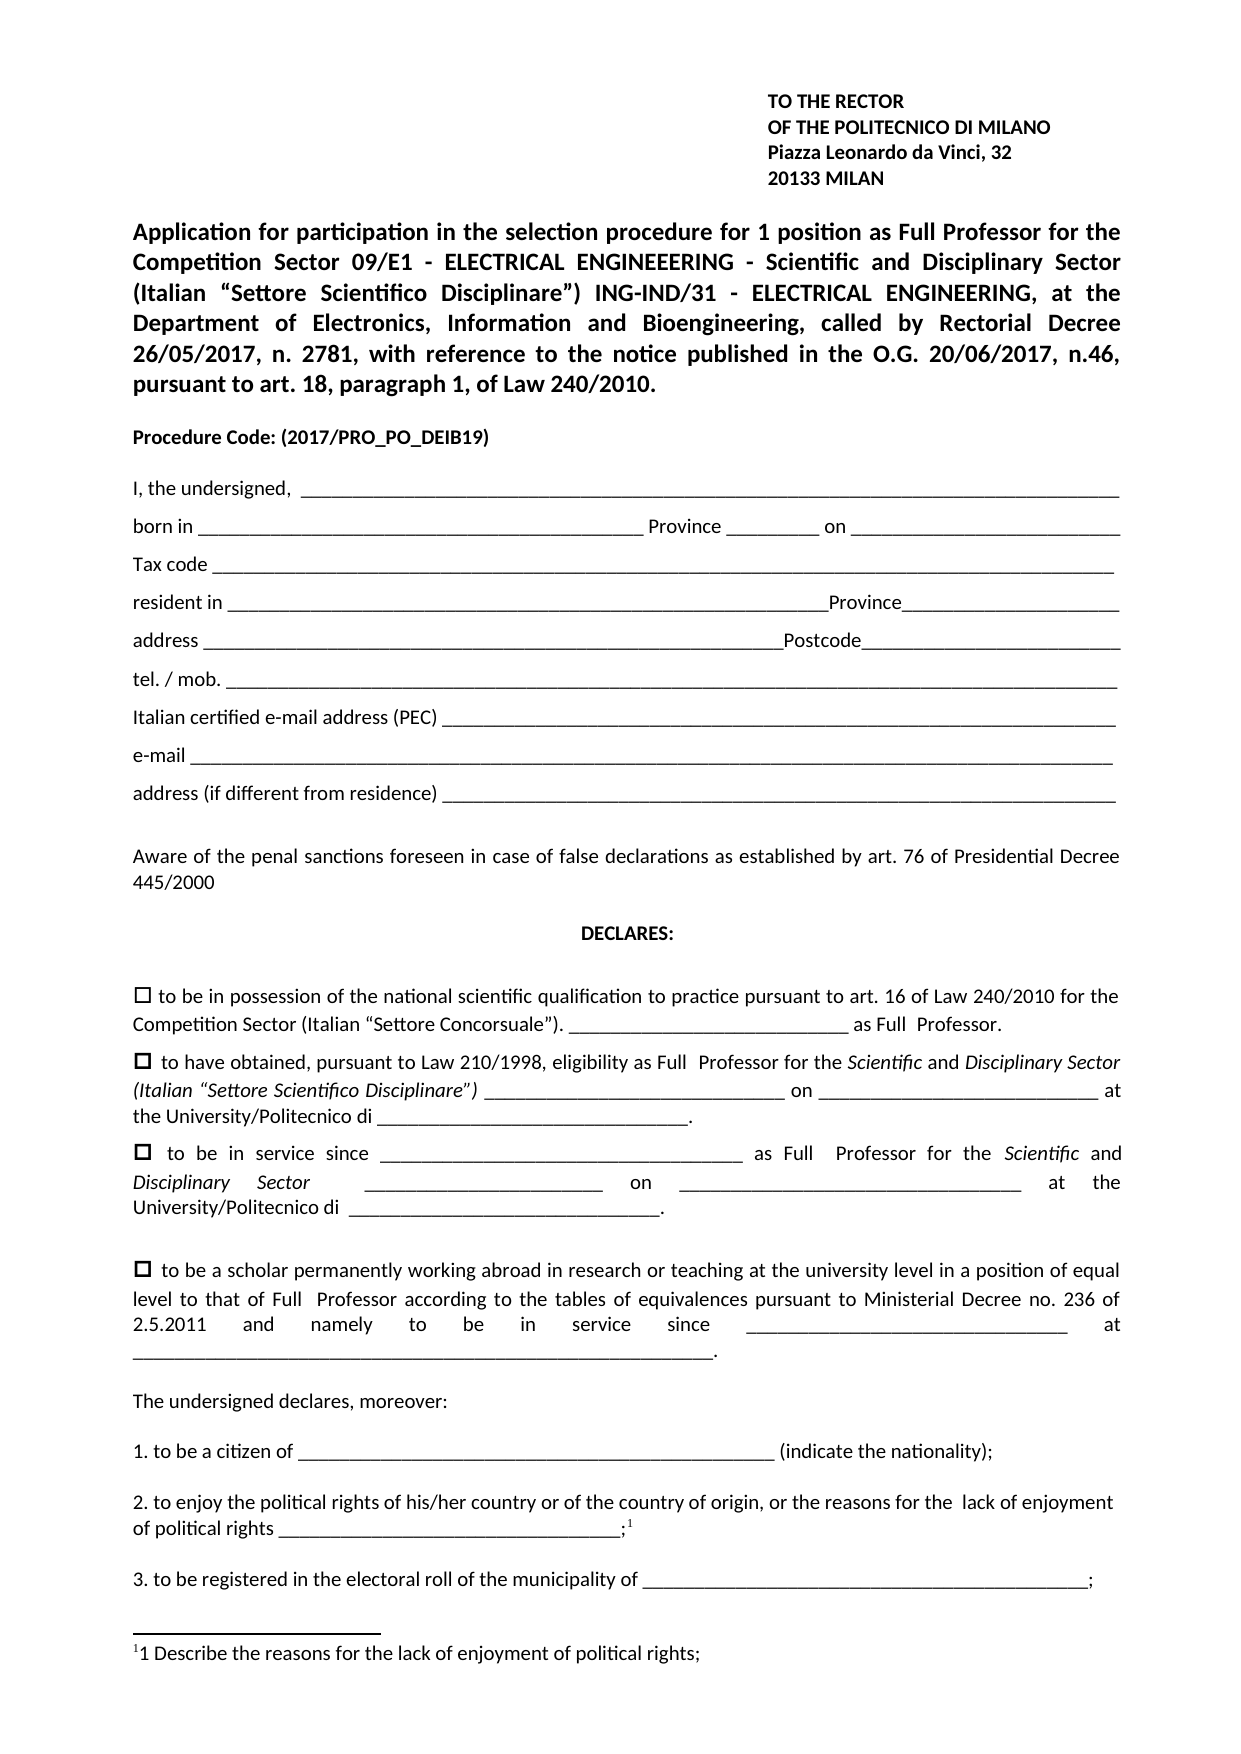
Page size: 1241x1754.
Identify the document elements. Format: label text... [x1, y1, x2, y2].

text □ to be in service since ___________________________________ as Full Professor for the Scientific and Disciplinary Sector _______________________ on _________________________________ at the University/Politecnico di ______________________________. [133, 1128, 1122, 1220]
text Tax code _______________________________________________________________________________________ [133, 551, 1122, 577]
text TO THE RECTOR [133, 89, 1122, 114]
text born in ___________________________________________ Province _________ on __________________________ [133, 513, 1122, 539]
text Procedure Code: (2017/PRO_PO_DEIB19) [133, 424, 1122, 450]
text address ________________________________________________________Postcode_________________________ [133, 628, 1122, 653]
text Aware of the penal sanctions foreseen in case of false declarations as established by art. 76 of Presidential Decree 445/2000 [133, 844, 1122, 894]
text □ to be a scholar permanently working abroad in research or teaching at the university level in a position of equal level to that of Full Professor according to the tables of equivalences pursuant to Ministerial Decree no. 236 of 2.5.2011 and namely to be in service since _______________________________ at ________________________________________________________. [133, 1245, 1122, 1362]
text DECLARES: [133, 920, 1122, 945]
text resident in __________________________________________________________Province_____________________ [133, 589, 1122, 615]
text 3. to be registered in the electoral roll of the municipality of ___________________________________________; [133, 1566, 1122, 1591]
text Application for participation in the selection procedure for 1 position as Full Professor for the Competition Sector 09/E1 - ELECTRICAL ENGINEEERING - Scientific and Disciplinary Sector (Italian “Settore Scientifico Disciplinare”) ING-IND/31 - ELECTRICAL ENGINEERING, at the Department of Electronics, Information and Bioengineering, called by Rectorial Decree 26/05/2017, n. 2781, with reference to the notice published in the O.G. 20/06/2017, n.46, pursuant to art. 18, paragraph 1, of Law 240/2010. [133, 216, 1122, 399]
text 1. to be a citizen of ______________________________________________ (indicate the nationality); [133, 1439, 1122, 1464]
text The undersigned declares, moreover: [133, 1388, 1122, 1413]
text □ to be in possession of the national scientific qualification to practice pursuant to art. 16 of Law 240/2010 for the Competition Sector (Italian “Settore Concorsuale”). ___________________________ as Full Professor. [133, 971, 1122, 1037]
text 2. to enjoy the political rights of his/her country or of the country of origin, or the reasons for the lack of enjoyment of political rights _________________________________; [133, 1489, 1122, 1540]
text address (if different from residence) _________________________________________________________________ [133, 780, 1122, 806]
text OF THE POLITECNICO DI MILANO [133, 114, 1122, 139]
text e-mail _________________________________________________________________________________________ [133, 742, 1122, 767]
text Piazza Leonardo da Vinci, 32 [133, 139, 1122, 165]
text 20133 MILAN [133, 165, 1122, 190]
text Italian certified e-mail address (PEC) _________________________________________________________________ [133, 704, 1122, 729]
text I, the undersigned, _______________________________________________________________________________ [133, 475, 1122, 501]
text tel. / mob. ______________________________________________________________________________________ [133, 666, 1122, 691]
text □ to have obtained, pursuant to Law 210/1998, eligibility as Full Professor for the Scientific and Disciplinary Sector (Italian “Settore Scientifico Disciplinare”) _____________________________ on ___________________________ at the University/Politecnico di ______________________________. [133, 1037, 1122, 1128]
